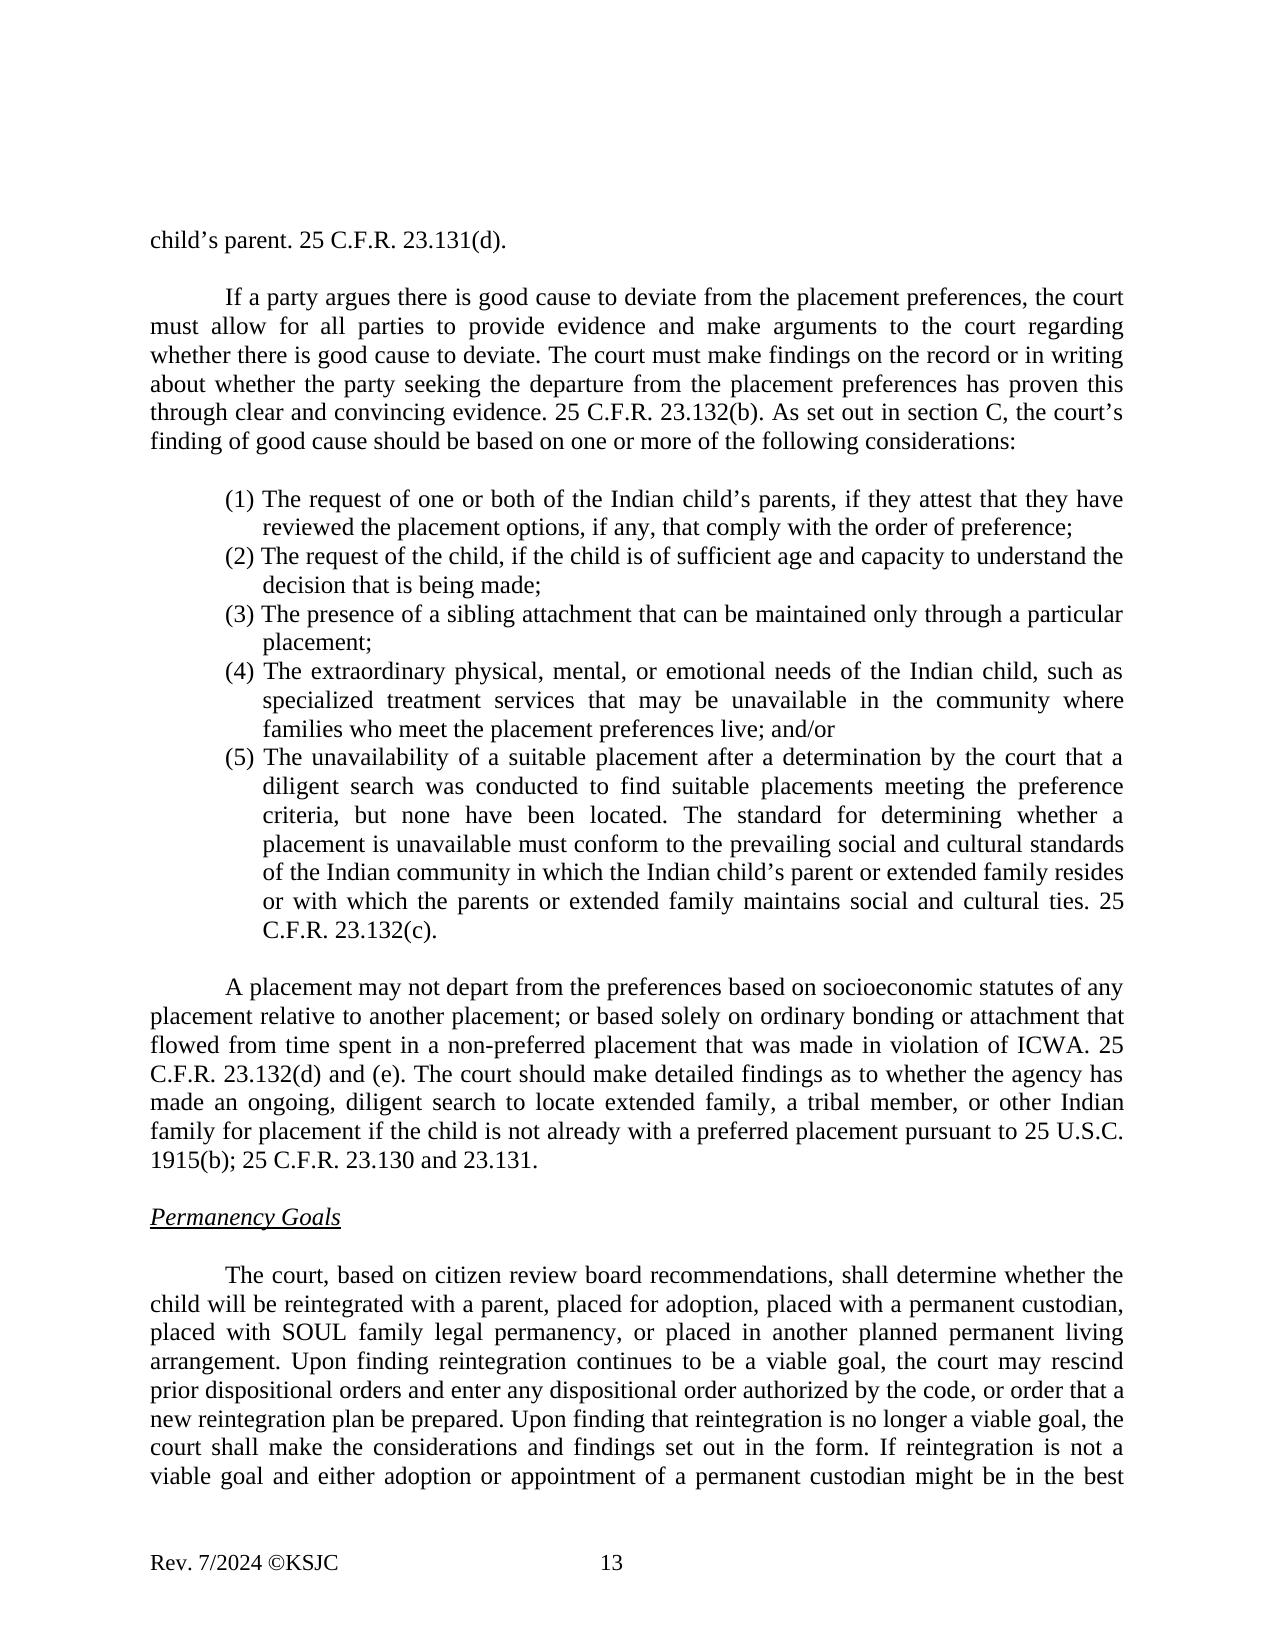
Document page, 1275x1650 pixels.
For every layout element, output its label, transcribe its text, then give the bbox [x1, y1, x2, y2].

text (5) The unavailability of a suitable placement after a determination by the court that a diligent search was conducted to find suitable placements meeting the preference criteria, but none have been located. The standard for determining whether a placement is unavailable must conform to the prevailing social and cultural standards of the Indian community in which the Indian child’s parent or extended family resides or with which the parents or extended family maintains social and cultural ties. 25 C.F.R. 23.132(c). [150, 742, 1125, 944]
text (2) The request of the child, if the child is of sufficient age and capacity to understand the decision that is being made; [150, 541, 1125, 599]
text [150, 1260, 1125, 1490]
text (1) The request of one or both of the Indian child’s parents, if they attest that they have reviewed the placement options, if any, that comply with the order of preference; [150, 484, 1125, 541]
text Permanency Goals [150, 1202, 1125, 1231]
text A placement may not depart from the preferences based on socioeconomic statutes of any placement relative to another placement; or based solely on ordinary bonding or attachment that flowed from time spent in a non-preferred placement that was made in violation of ICWA. 25 C.F.R. 23.132(d) and (e). The court should make detailed findings as to whether the agency has made an ongoing, diligent search to locate extended family, a tribal member, or other Indian family for placement if the child is not already with a preferred placement pursuant to 25 U.S.C. 1915(b); 25 C.F.R. 23.130 and 23.131. [150, 972, 1125, 1174]
text (4) The extraordinary physical, mental, or emotional needs of the Indian child, such as specialized treatment services that may be unavailable in the community where families who meet the placement preferences live; and/or [150, 656, 1125, 742]
text If a party argues there is good cause to deviate from the placement preferences, the court must allow for all parties to provide evidence and make arguments to the court regarding whether there is good cause to deviate. The court must make findings on the record or in writing about whether the party seeking the departure from the placement preferences has proven this through clear and convincing evidence. 25 C.F.R. 23.132(b). As set out in section C, the court’s finding of good cause should be based on one or more of the following considerations: [150, 282, 1125, 455]
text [150, 225, 1125, 254]
text (3) The presence of a sibling attachment that can be maintained only through a particular placement; [150, 599, 1125, 656]
